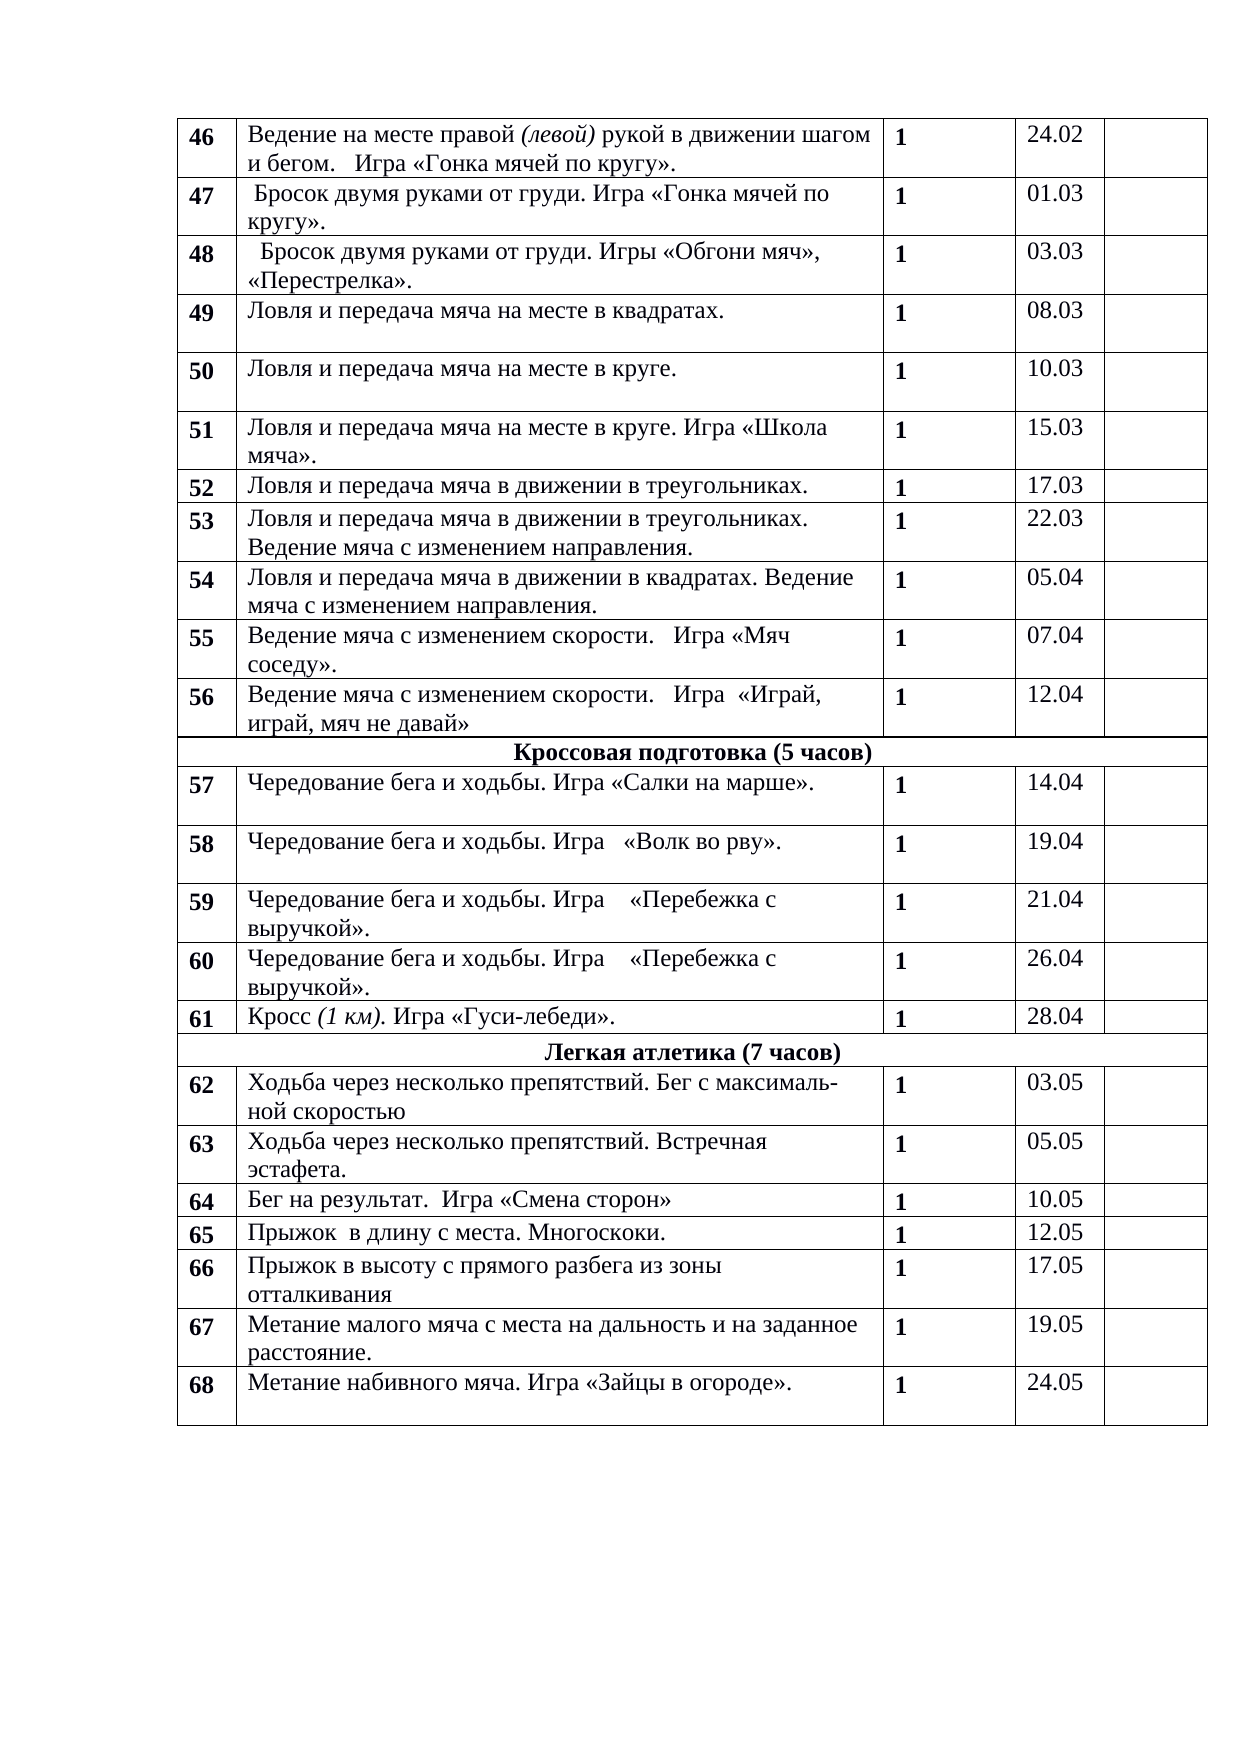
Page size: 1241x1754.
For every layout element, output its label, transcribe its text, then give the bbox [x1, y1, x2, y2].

table_cell [1105, 178, 1207, 235]
table_cell 1 [884, 295, 1015, 352]
table_cell Чередование бега и ходьбы. Игра «Перебежка с выручкой». [237, 943, 883, 1000]
table_cell 17.05 [1016, 1250, 1104, 1308]
table_cell 1 [884, 1184, 1015, 1216]
table_cell 26.04 [1016, 943, 1104, 1000]
table_cell 66 [178, 1250, 236, 1308]
table_cell 51 [178, 412, 236, 469]
table_cell Чередование бега и ходьбы. Игра «Перебежка с выручкой». [237, 884, 883, 942]
table_cell 01.03 [1016, 178, 1104, 235]
table_cell 19.05 [1016, 1309, 1104, 1366]
table_cell 05.05 [1016, 1126, 1104, 1183]
table_cell 1 [884, 620, 1015, 678]
table_cell [1105, 1126, 1207, 1183]
table_cell Ловля и передача мяча на месте в круге. [237, 353, 883, 411]
table_cell 60 [178, 943, 236, 1000]
table_cell Кросс (1 км). Игра «Гуси-лебеди». [237, 1001, 883, 1033]
table_cell 1 [884, 1067, 1015, 1125]
table_cell Ловля и передача мяча на месте в круге. Игра «Школа мяча». [237, 412, 883, 469]
table_cell 1 [884, 679, 1015, 736]
table_cell 49 [178, 295, 236, 352]
table_cell [1105, 236, 1207, 294]
table_cell 1 [884, 1250, 1015, 1308]
table_cell 12.04 [1016, 679, 1104, 736]
table_cell 1 [884, 412, 1015, 469]
table_cell Ловля и передача мяча на месте в квадратах. [237, 295, 883, 352]
table_cell [1105, 503, 1207, 561]
table_cell 24.02 [1016, 119, 1104, 177]
table_cell [1105, 1309, 1207, 1366]
table_cell 52 [178, 470, 236, 502]
table_cell 67 [178, 1309, 236, 1366]
table_cell 15.03 [1016, 412, 1104, 469]
table_cell Кроссовая подготовка (5 часов) [178, 738, 1207, 766]
table_cell 62 [178, 1067, 236, 1125]
table_cell [1105, 119, 1207, 177]
table_cell 1 [884, 1217, 1015, 1249]
table_cell 1 [884, 503, 1015, 561]
table_cell [1105, 943, 1207, 1000]
table_cell 07.04 [1016, 620, 1104, 678]
table_cell Легкая атлетика (7 часов) [178, 1034, 1207, 1066]
table_cell 17.03 [1016, 470, 1104, 502]
table_cell 1 [884, 884, 1015, 942]
table_cell [1105, 1217, 1207, 1249]
table_cell [1105, 1367, 1207, 1425]
table_cell Бросок двумя руками от груди. Игра «Гонка мячей по кругу». [237, 178, 883, 235]
table_cell 1 [884, 119, 1015, 177]
table_cell 50 [178, 353, 236, 411]
table_cell 55 [178, 620, 236, 678]
table_cell [1105, 1001, 1207, 1033]
table_cell 12.05 [1016, 1217, 1104, 1249]
table_cell 03.05 [1016, 1067, 1104, 1125]
table_cell 10.03 [1016, 353, 1104, 411]
table_cell Бросок двумя руками от груди. Игры «Обгони мяч», «Перестрелка». [237, 236, 883, 294]
table_cell 1 [884, 943, 1015, 1000]
table_cell Чередование бега и ходьбы. Игра «Волк во рву». [237, 826, 883, 883]
table_cell [1105, 1250, 1207, 1308]
table_cell 05.04 [1016, 562, 1104, 619]
table_cell 68 [178, 1367, 236, 1425]
table_cell Ловля и передача мяча в движении в треугольниках. Ведение мяча с изменением направления. [237, 503, 883, 561]
table_cell 28.04 [1016, 1001, 1104, 1033]
table_cell 63 [178, 1126, 236, 1183]
table_cell Ловля и передача мяча в движении в треугольниках. [237, 470, 883, 502]
table_cell 1 [884, 178, 1015, 235]
table_cell [1105, 412, 1207, 469]
table_cell Ходьба через несколько препятствий. Бег с максималь- ной скоростью [237, 1067, 883, 1125]
table_cell 64 [178, 1184, 236, 1216]
table_cell [1105, 353, 1207, 411]
table_cell 46 [178, 119, 236, 177]
table_cell 57 [178, 767, 236, 825]
table_cell 03.03 [1016, 236, 1104, 294]
table_cell Прыжок в высоту с прямого разбега из зоны отталкивания [237, 1250, 883, 1308]
table_cell 48 [178, 236, 236, 294]
table_cell Ходьба через несколько препятствий. Встречная эстафета. [237, 1126, 883, 1183]
table_cell [1105, 470, 1207, 502]
table_cell Ведение мяча с изменением скорости. Игра «Играй, играй, мяч не давай» [237, 679, 883, 736]
table_cell 24.05 [1016, 1367, 1104, 1425]
table_cell 1 [884, 767, 1015, 825]
table_cell 21.04 [1016, 884, 1104, 942]
table_cell 1 [884, 562, 1015, 619]
table_cell [1105, 620, 1207, 678]
table_cell 58 [178, 826, 236, 883]
table_cell 59 [178, 884, 236, 942]
table_cell 10.05 [1016, 1184, 1104, 1216]
table_cell [1105, 1184, 1207, 1216]
table_cell 61 [178, 1001, 236, 1033]
table_cell [1105, 1067, 1207, 1125]
table_cell 1 [884, 1367, 1015, 1425]
table_cell 1 [884, 1309, 1015, 1366]
table_cell 22.03 [1016, 503, 1104, 561]
table_cell 53 [178, 503, 236, 561]
table_cell Чередование бега и ходьбы. Игра «Салки на марше». [237, 767, 883, 825]
table_cell Бег на результат. Игра «Смена сторон» [237, 1184, 883, 1216]
table_cell [1105, 767, 1207, 825]
table_cell 1 [884, 1126, 1015, 1183]
table_cell Метание набивного мяча. Игра «Зайцы в огороде». [237, 1367, 883, 1425]
table_cell 47 [178, 178, 236, 235]
table_cell 56 [178, 679, 236, 736]
table_cell 1 [884, 236, 1015, 294]
table_cell [1105, 295, 1207, 352]
table_cell Прыжок в длину с места. Многоскоки. [237, 1217, 883, 1249]
table_cell 19.04 [1016, 826, 1104, 883]
table_cell [1105, 562, 1207, 619]
table_cell 65 [178, 1217, 236, 1249]
table_cell 1 [884, 470, 1015, 502]
table_cell [1105, 884, 1207, 942]
table_cell Ведение мяча с изменением скорости. Игра «Мяч соседу». [237, 620, 883, 678]
table_cell Ведение на месте правой (левой) рукой в движении шагом и бегом. Игра «Гонка мячей по кругу». [237, 119, 883, 177]
table_cell 54 [178, 562, 236, 619]
table_cell 1 [884, 1001, 1015, 1033]
table_cell 08.03 [1016, 295, 1104, 352]
table_cell Ловля и передача мяча в движении в квадратах. Ведение мяча с изменением направления. [237, 562, 883, 619]
table_cell 1 [884, 826, 1015, 883]
table_cell 14.04 [1016, 767, 1104, 825]
table_cell [1105, 679, 1207, 736]
table_cell Метание малого мяча с места на дальность и на заданное расстояние. [237, 1309, 883, 1366]
table_cell 1 [884, 353, 1015, 411]
table_cell [1105, 826, 1207, 883]
